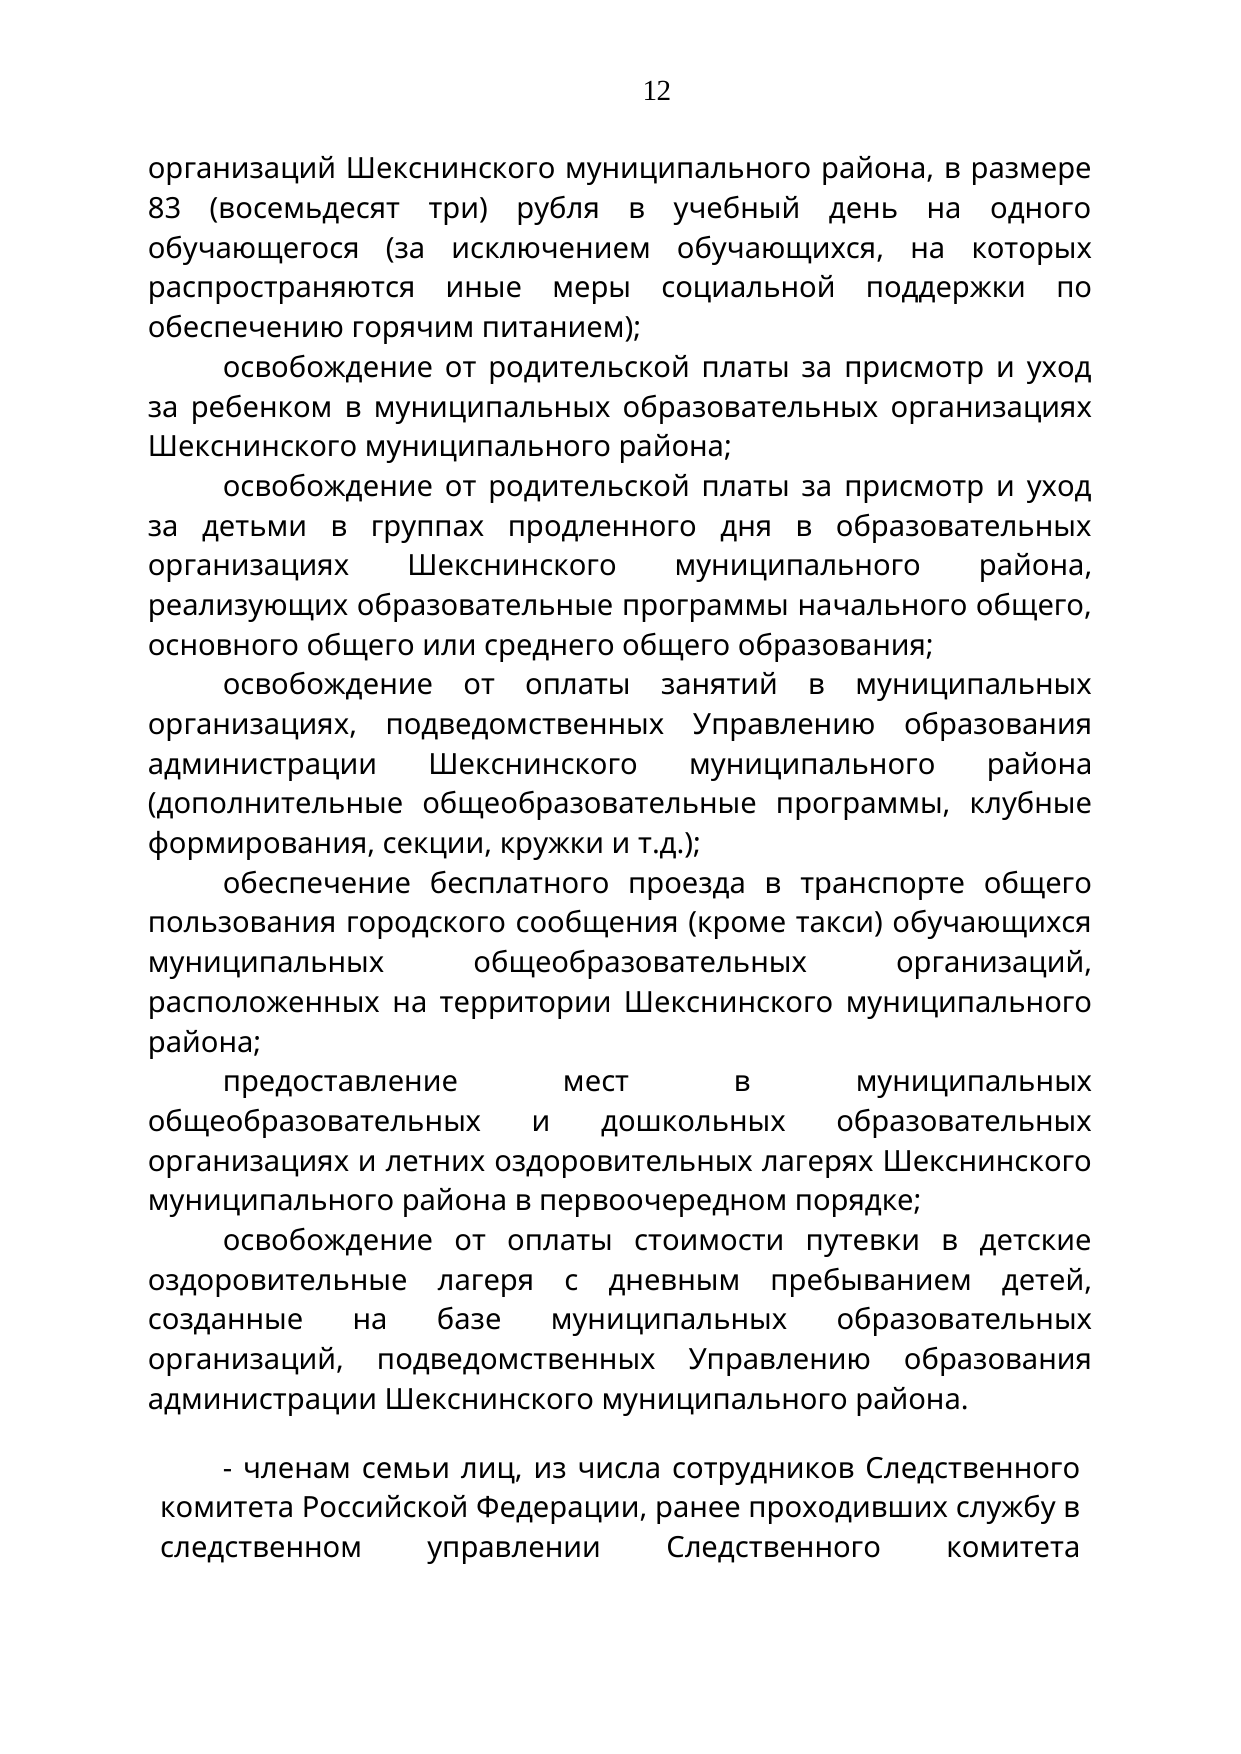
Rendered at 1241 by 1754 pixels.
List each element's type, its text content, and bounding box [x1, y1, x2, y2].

text обеспечение бесплатного проезда в транспорте общего пользования городского сообщения (кроме такси) обучающихся муниципальных общеобразовательных организаций, расположенных на территории Шекснинского муниципального района; [148, 862, 1092, 1061]
text освобождение от родительской платы за присмотр и уход за ребенком в муниципальных образовательных организациях Шекснинского муниципального района; [148, 346, 1092, 465]
text освобождение от оплаты занятий в муниципальных организациях, подведомственных Управлению образования администрации Шекснинского муниципального района (дополнительные общеобразовательные программы, клубные формирования, секции, кружки и т.д.); [148, 664, 1092, 862]
text предоставление мест в муниципальных общеобразовательных и дошкольных образовательных организациях и летних оздоровительных лагерях Шекснинского муниципального района в первоочередном порядке; [148, 1061, 1092, 1219]
text освобождение от родительской платы за присмотр и уход за детьми в группах продленного дня в образовательных организациях Шекснинского муниципального района, реализующих образовательные программы начального общего, основного общего или среднего общего образования; [148, 465, 1092, 664]
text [148, 148, 1092, 346]
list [160, 1447, 1081, 1566]
text освобождение от оплаты стоимости путевки в детские оздоровительные лагеря с дневным пребыванием детей, созданные на базе муниципальных образовательных организаций, подведомственных Управлению образования администрации Шекснинского муниципального района. [148, 1219, 1092, 1418]
